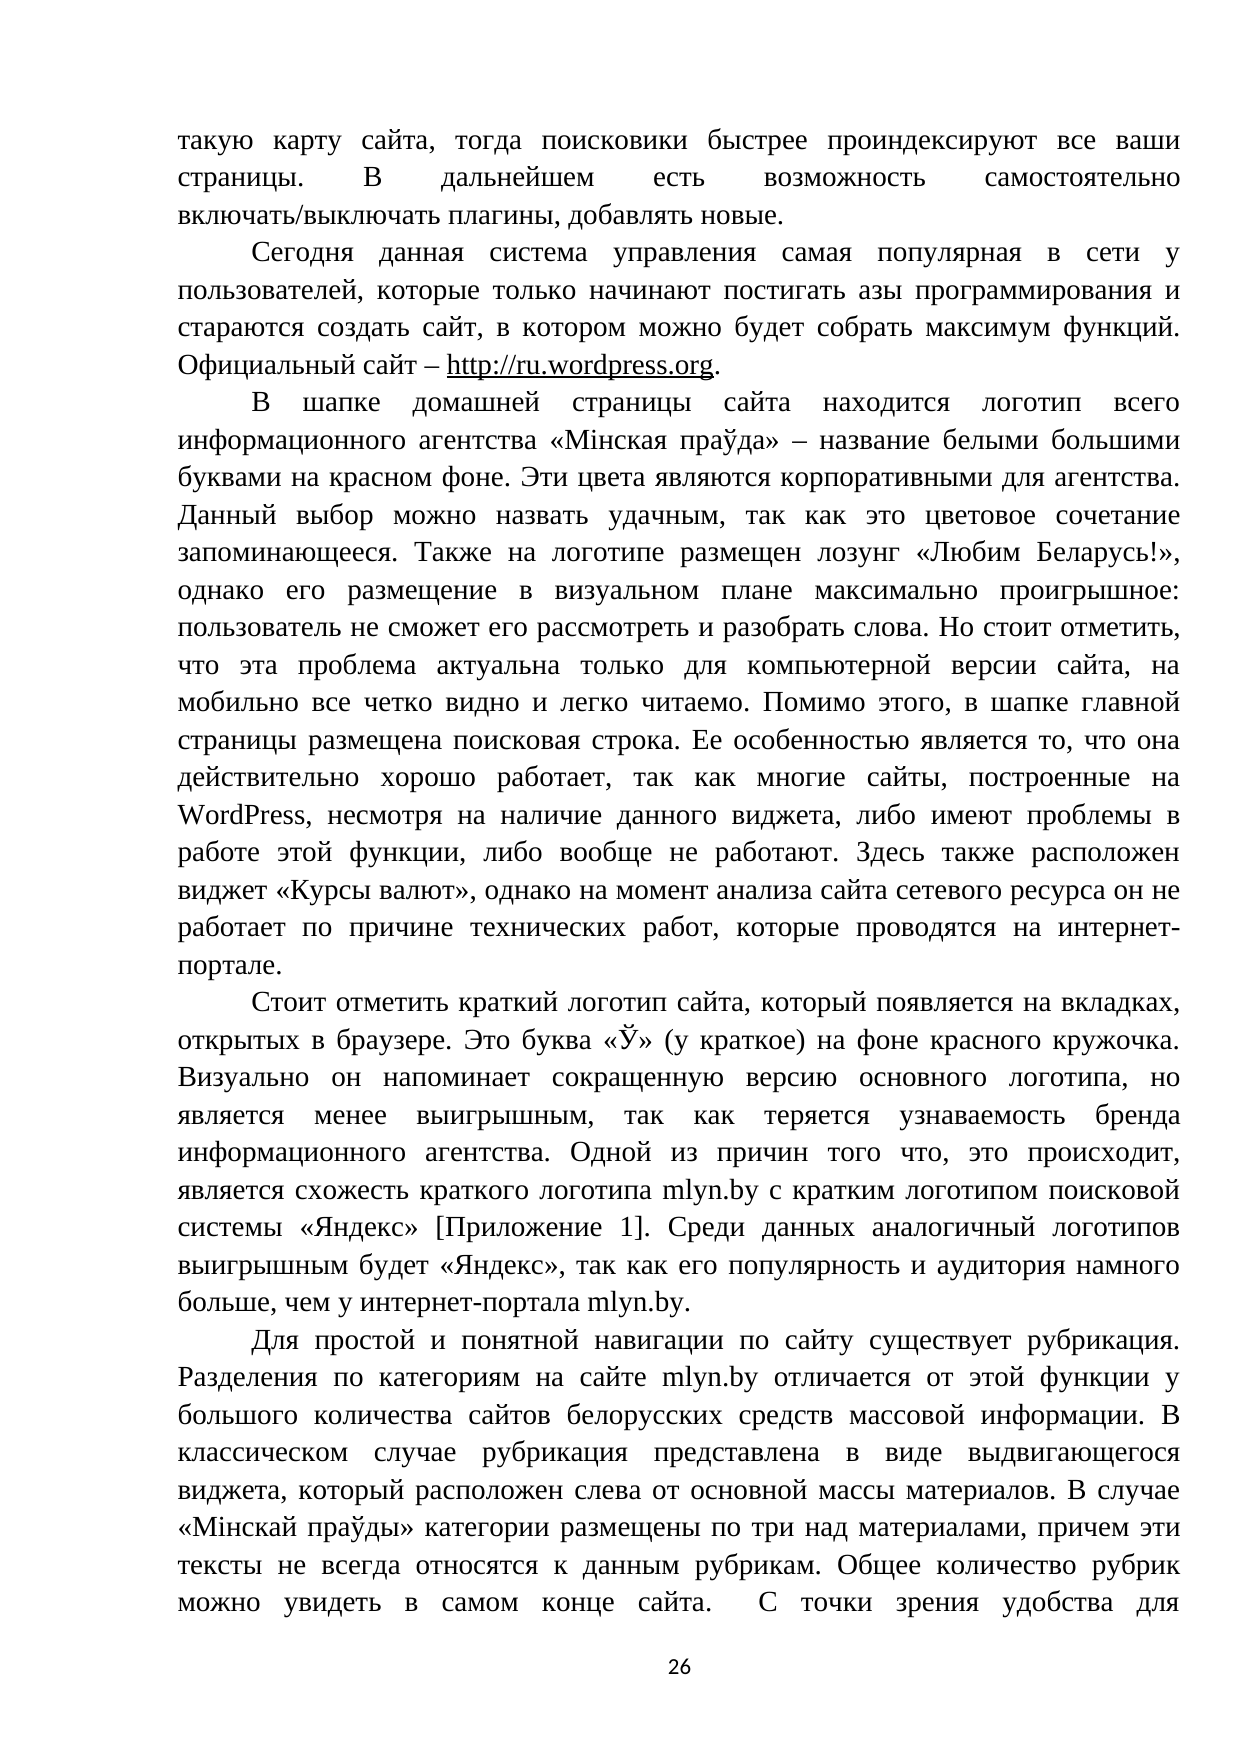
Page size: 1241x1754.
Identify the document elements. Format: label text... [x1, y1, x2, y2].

list Сегодня данная система управления самая популярная в сети у пользователей, которые только начинают постигать азы программирования и стараются создать сайт, в котором можно будет собрать максимум функций. Официальный сайт – http://ru.wordpress.org. [177, 231, 1181, 381]
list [177, 1318, 1181, 1618]
list Стоит отметить краткий логотип сайта, который появляется на вкладках, открытых в браузере. Это буква «Ў» (у краткое) на фоне красного кружочка. Визуально он напоминает сокращенную версию основного логотипа, но является менее выигрышным, так как теряется узнаваемость бренда информационного агентства. Одной из причин того что, это происходит, является схожесть краткого логотипа mlyn.by с кратким логотипом поисковой системы «Яндекс» [Приложение 1]. Среди данных аналогичный логотипов выигрышным будет «Яндекс», так как его популярность и аудитория намного больше, чем у интернет-портала mlyn.by. [177, 981, 1181, 1318]
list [177, 118, 1181, 231]
list В шапке домашней страницы сайта находится логотип всего информационного агентства «Мінская праўда» – название белыми большими буквами на красном фоне. Эти цвета являются корпоративными для агентства. Данный выбор можно назвать удачным, так как это цветовое сочетание запоминающееся. Также на логотипе размещен лозунг «Любим Беларусь!», однако его размещение в визуальном плане максимально проигрышное: пользователь не сможет его рассмотреть и разобрать слова. Но стоит отметить, что эта проблема актуальна только для компьютерной версии сайта, на мобильно все четко видно и легко читаемо. Помимо этого, в шапке главной страницы размещена поисковая строка. Ее особенностью является то, что она действительно хорошо работает, так как многие сайты, построенные на WordPress, несмотря на наличие данного виджета, либо имеют проблемы в работе этой функции, либо вообще не работают. Здесь также расположен виджет «Курсы валют», однако на момент анализа сайта сетевого ресурса он не работает по причине технических работ, которые проводятся на интернет-портале. [177, 381, 1181, 981]
